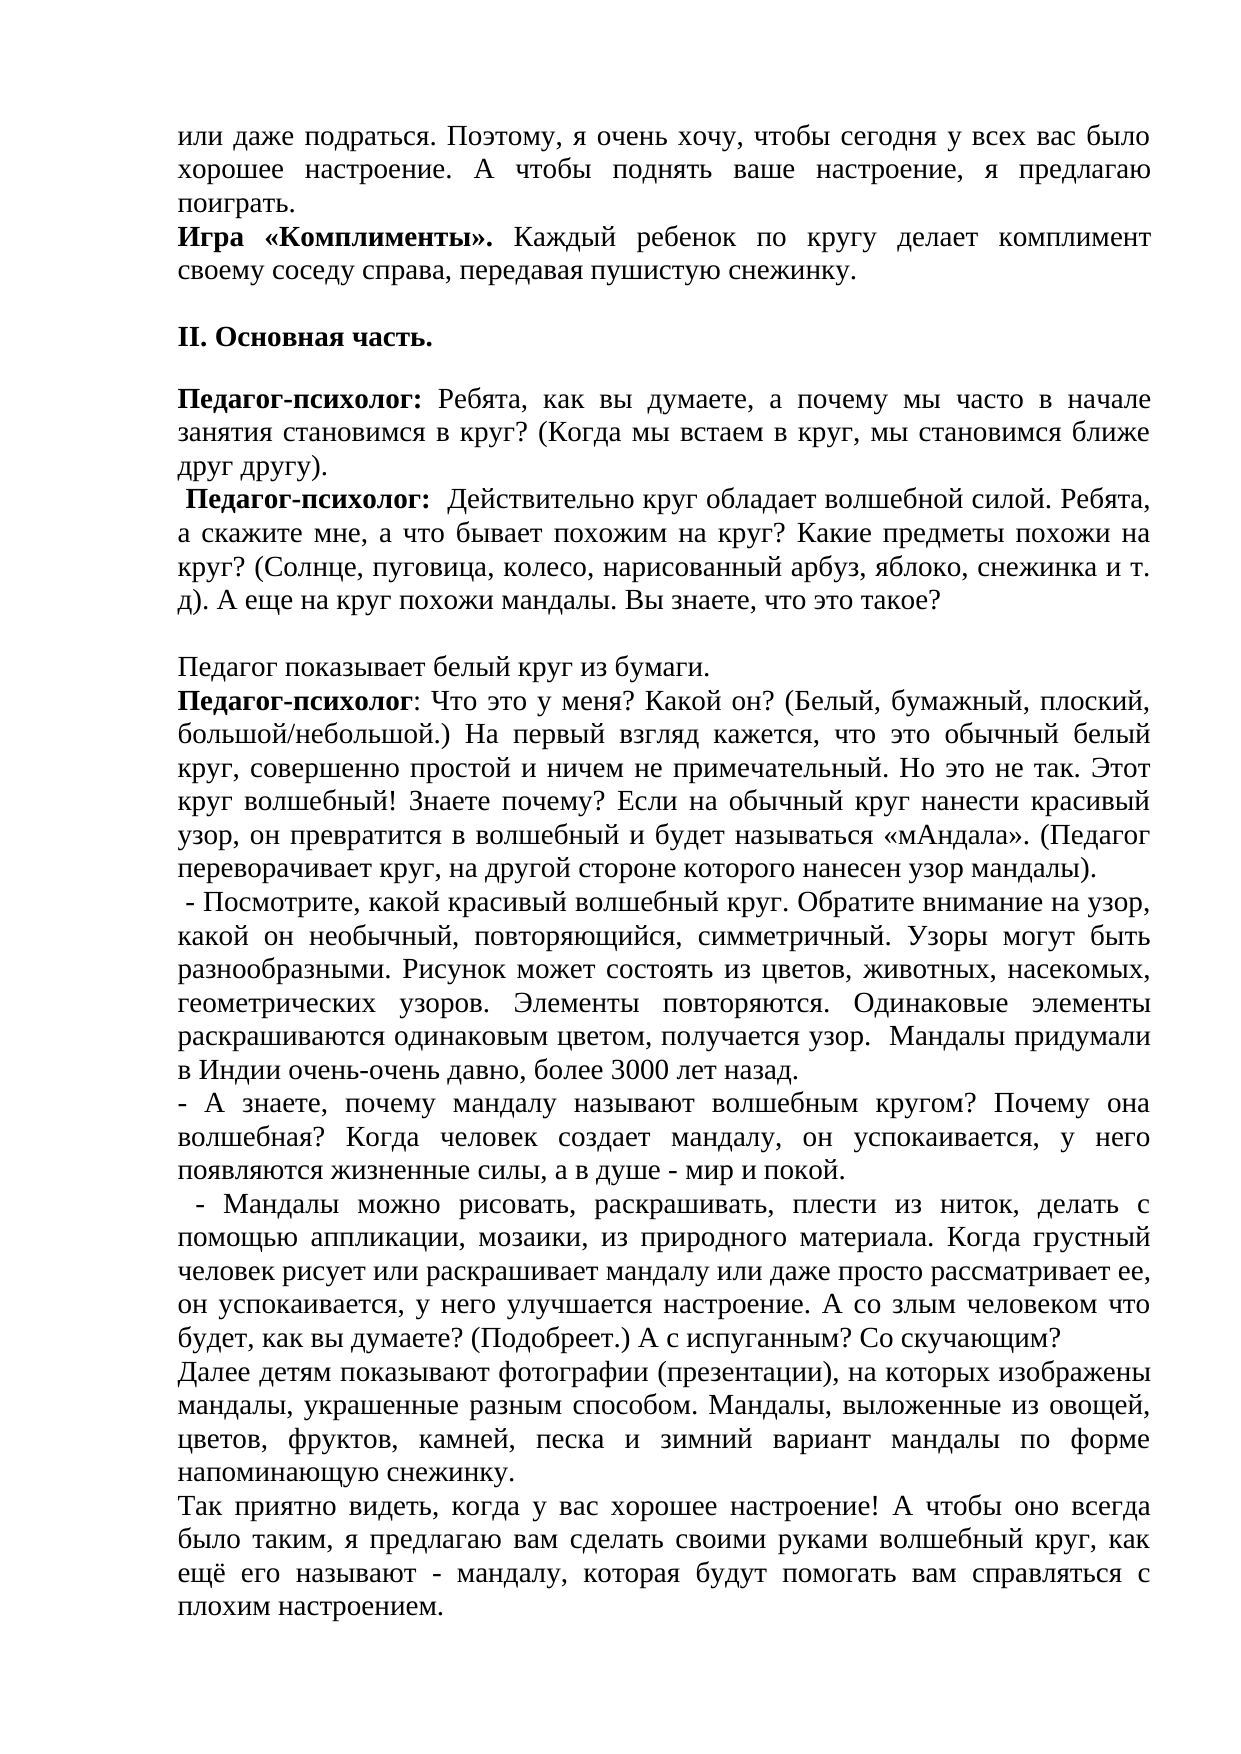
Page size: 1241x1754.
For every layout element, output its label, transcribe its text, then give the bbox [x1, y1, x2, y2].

text - Мандалы можно рисовать, раскрашивать, плести из ниток, делать с помощью аппликации, мозаики, из природного материала. Когда грустный человек рисует или раскрашивает мандалу или даже просто рассматривает ее, он успокаивается, у него улучшается настроение. А со злым человеком что будет, как вы думаете? (Подобреет.) А с испуганным? Со скучающим? [177, 1186, 1152, 1354]
text Так приятно видеть, когда у вас хорошее настроение! А чтобы оно всегда было таким, я предлагаю вам сделать своими руками волшебный круг, как ещё его называют - мандалу, которая будут помогать вам справляться с плохим настроением. [177, 1488, 1152, 1622]
text II. Основная часть. [177, 319, 1152, 353]
text Педагог показывает белый круг из бумаги. [177, 649, 1152, 683]
text Далее детям показывают фотографии (презентации), на которых изображены мандалы, украшенные разным способом. Мандалы, выложенные из овощей, цветов, фруктов, камней, песка и зимний вариант мандалы по форме напоминающую снежинку. [177, 1354, 1152, 1488]
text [177, 118, 1152, 219]
text Педагог-психолог: Ребята, как вы думаете, а почему мы часто в начале занятия становимся в круг? (Когда мы встаем в круг, мы становимся ближе друг другу). [177, 381, 1152, 482]
text Педагог-психолог: Действительно круг обладает волшебной силой. Ребята, а скажите мне, а что бывает похожим на круг? Какие предметы похожи на круг? (Солнце, пуговица, колесо, нарисованный арбуз, яблоко, снежинка и т. д). А еще на круг похожи мандалы. Вы знаете, что это такое? [177, 482, 1152, 616]
text Педагог-психолог: Что это у меня? Какой он? (Белый, бумажный, плоский, большой/небольшой.) На первый взгляд кажется, что это обычный белый круг, совершенно простой и ничем не примечательный. Но это не так. Этот круг волшебный! Знаете почему? Если на обычный круг нанести красивый узор, он превратится в волшебный и будет называться «мАндала». (Педагог переворачивает круг, на другой стороне которого нанесен узор мандалы). [177, 683, 1152, 884]
text - Посмотрите, какой красивый волшебный круг. Обратите внимание на узор, какой он необычный, повторяющийся, симметричный. Узоры могут быть разнообразными. Рисунок может состоять из цветов, животных, насекомых, геометрических узоров. Элементы повторяются. Одинаковые элементы раскрашиваются одинаковым цветом, получается узор. Мандалы придумали в Индии очень-очень давно, более 3000 лет назад. [177, 884, 1152, 1085]
text Игра «Комплименты». Каждый ребенок по кругу делает комплимент своему соседу справа, передавая пушистую снежинку. [177, 219, 1152, 286]
text - А знаете, почему мандалу называют волшебным кругом? Почему она волшебная? Когда человек создает мандалу, он успокаивается, у него появляются жизненные силы, а в душе - мир и покой. [177, 1085, 1152, 1186]
